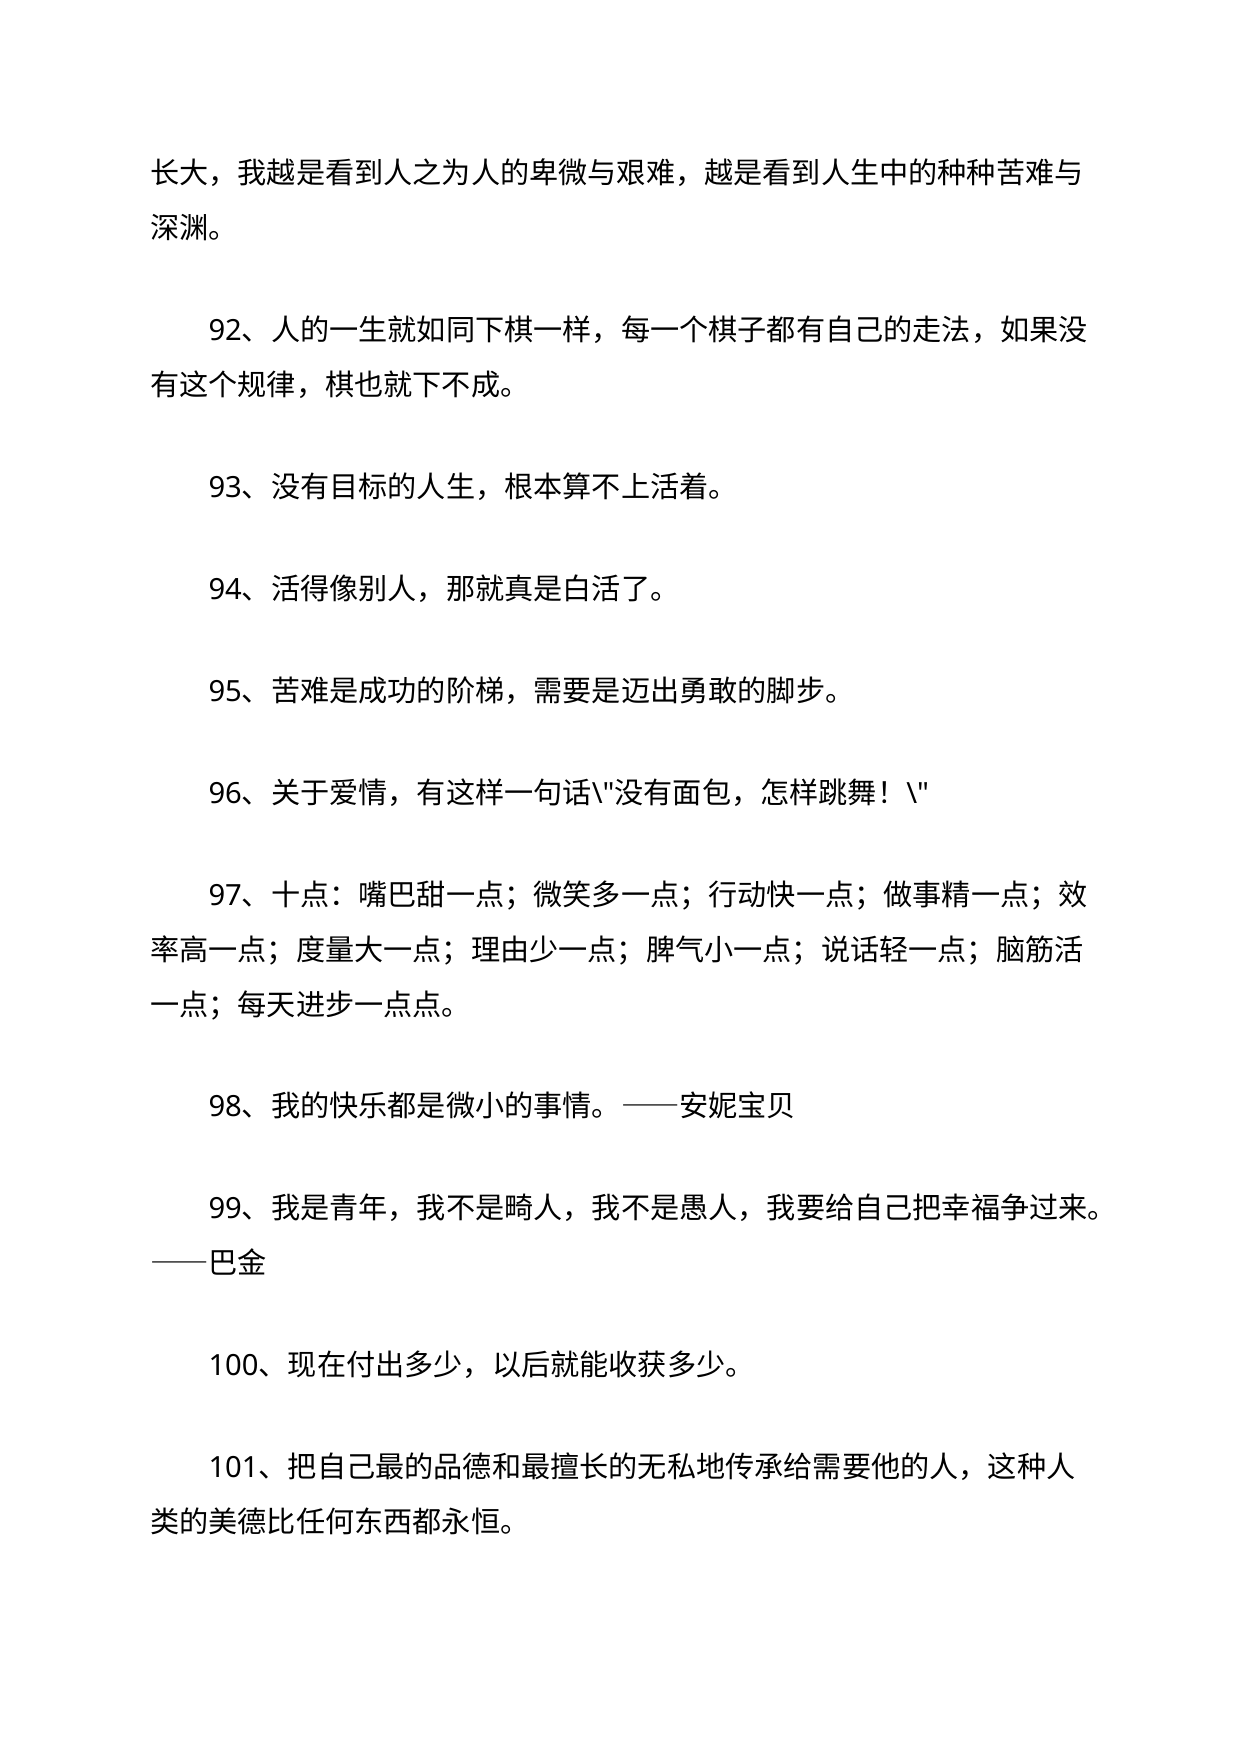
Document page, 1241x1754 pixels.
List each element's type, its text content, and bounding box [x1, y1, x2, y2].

text 94、活得像别人，那就真是白活了。 [150, 565, 1090, 608]
text 95、苦难是成功的阶梯，需要是迈出勇敢的脚步。 [150, 667, 1090, 710]
text 96、关于爱情，有这样一句话\"没有面包，怎样跳舞！\" [150, 769, 1090, 812]
text 100、现在付出多少，以后就能收获多少。 [150, 1342, 1090, 1384]
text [150, 150, 1090, 247]
text 97、十点：嘴巴甜一点；微笑多一点；行动快一点；做事精一点；效率高一点；度量大一点；理由少一点；脾气小一点；说话轻一点；脑筋活一点；每天进步一点点。 [150, 871, 1090, 1023]
text 93、没有目标的人生，根本算不上活着。 [150, 463, 1090, 506]
text 98、我的快乐都是微小的事情。——安妮宝贝 [150, 1083, 1090, 1125]
text 101、把自己最的品德和最擅长的无私地传承给需要他的人，这种人类的美德比任何东西都永恒。 [150, 1444, 1090, 1541]
text 99、我是青年，我不是畸人，我不是愚人，我要给自己把幸福争过来。——巴金 [150, 1185, 1090, 1282]
text 92、人的一生就如同下棋一样，每一个棋子都有自己的走法，如果没有这个规律，棋也就下不成。 [150, 307, 1090, 404]
